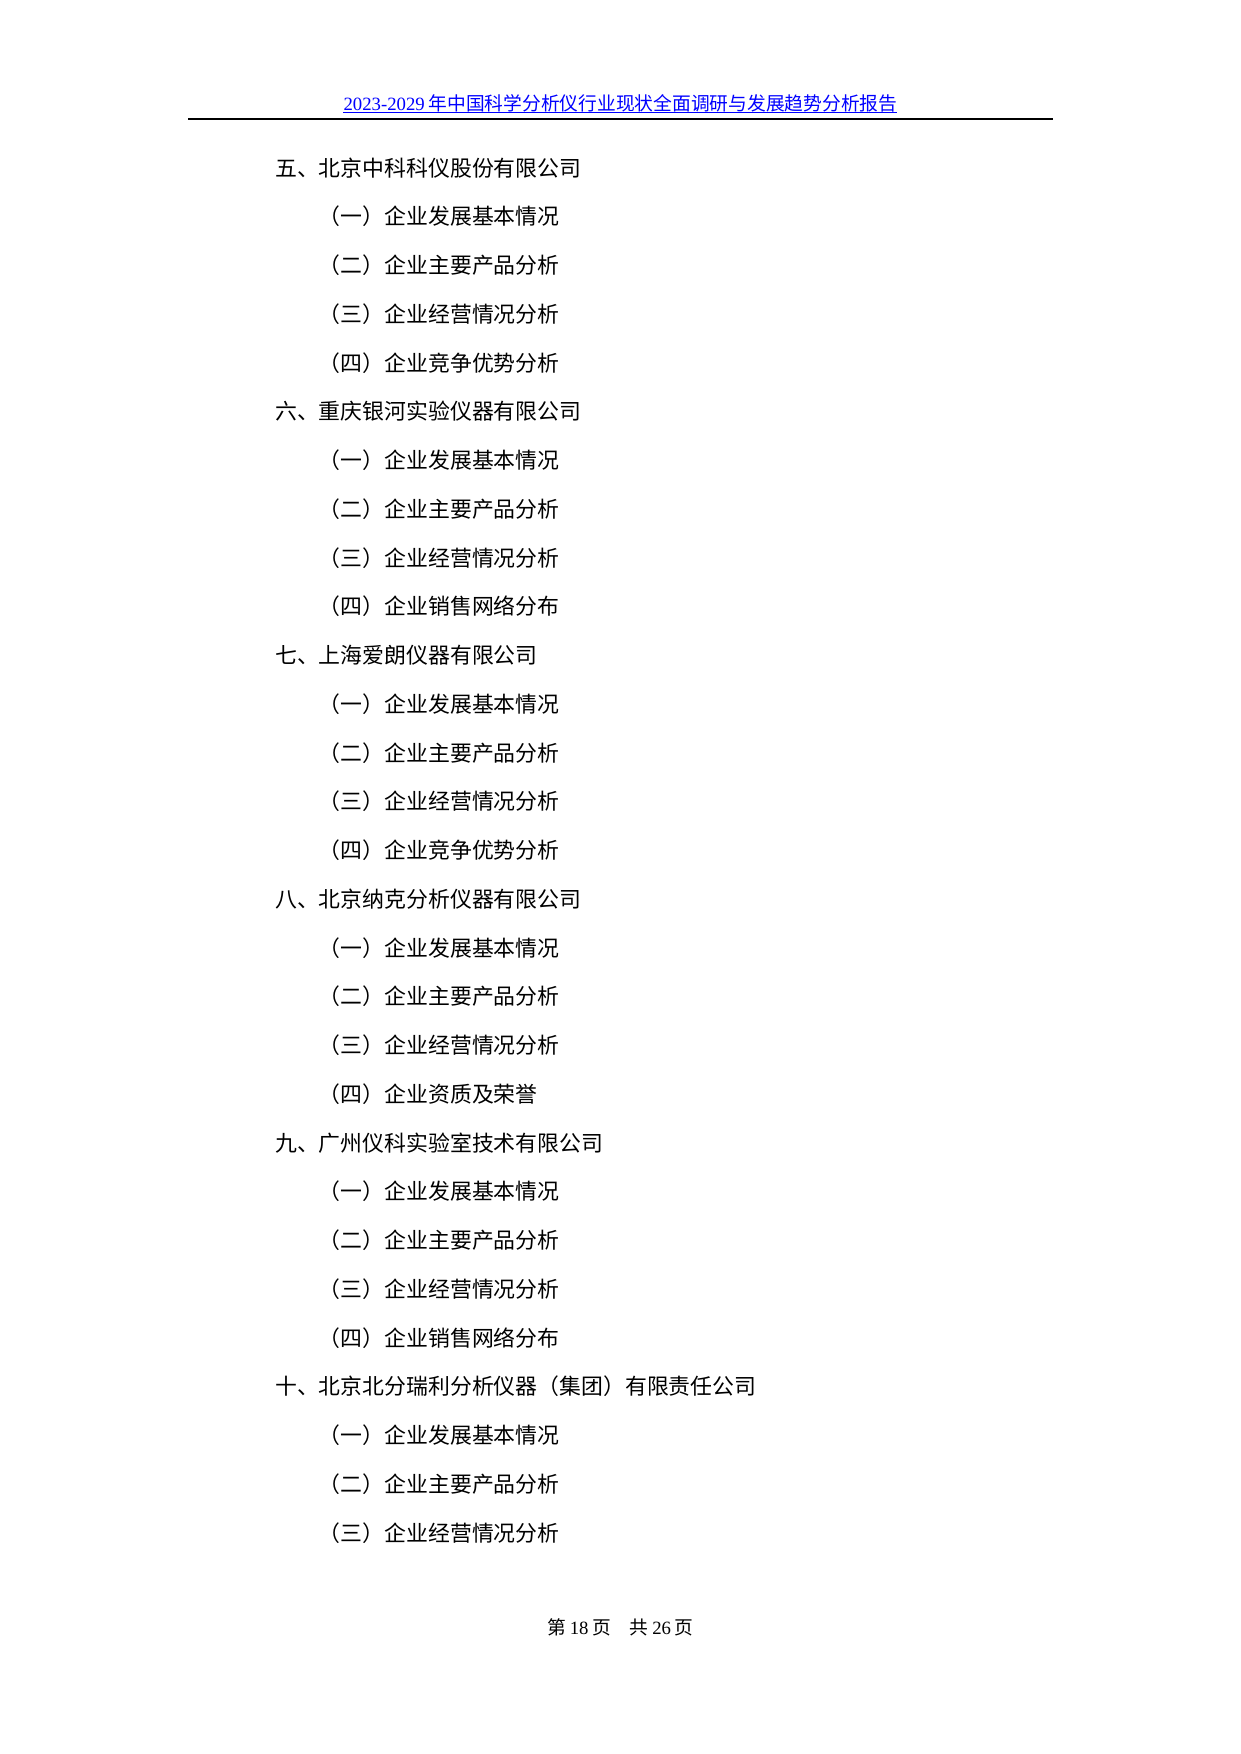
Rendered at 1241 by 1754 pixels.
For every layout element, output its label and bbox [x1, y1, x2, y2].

text [187, 150, 1053, 1548]
